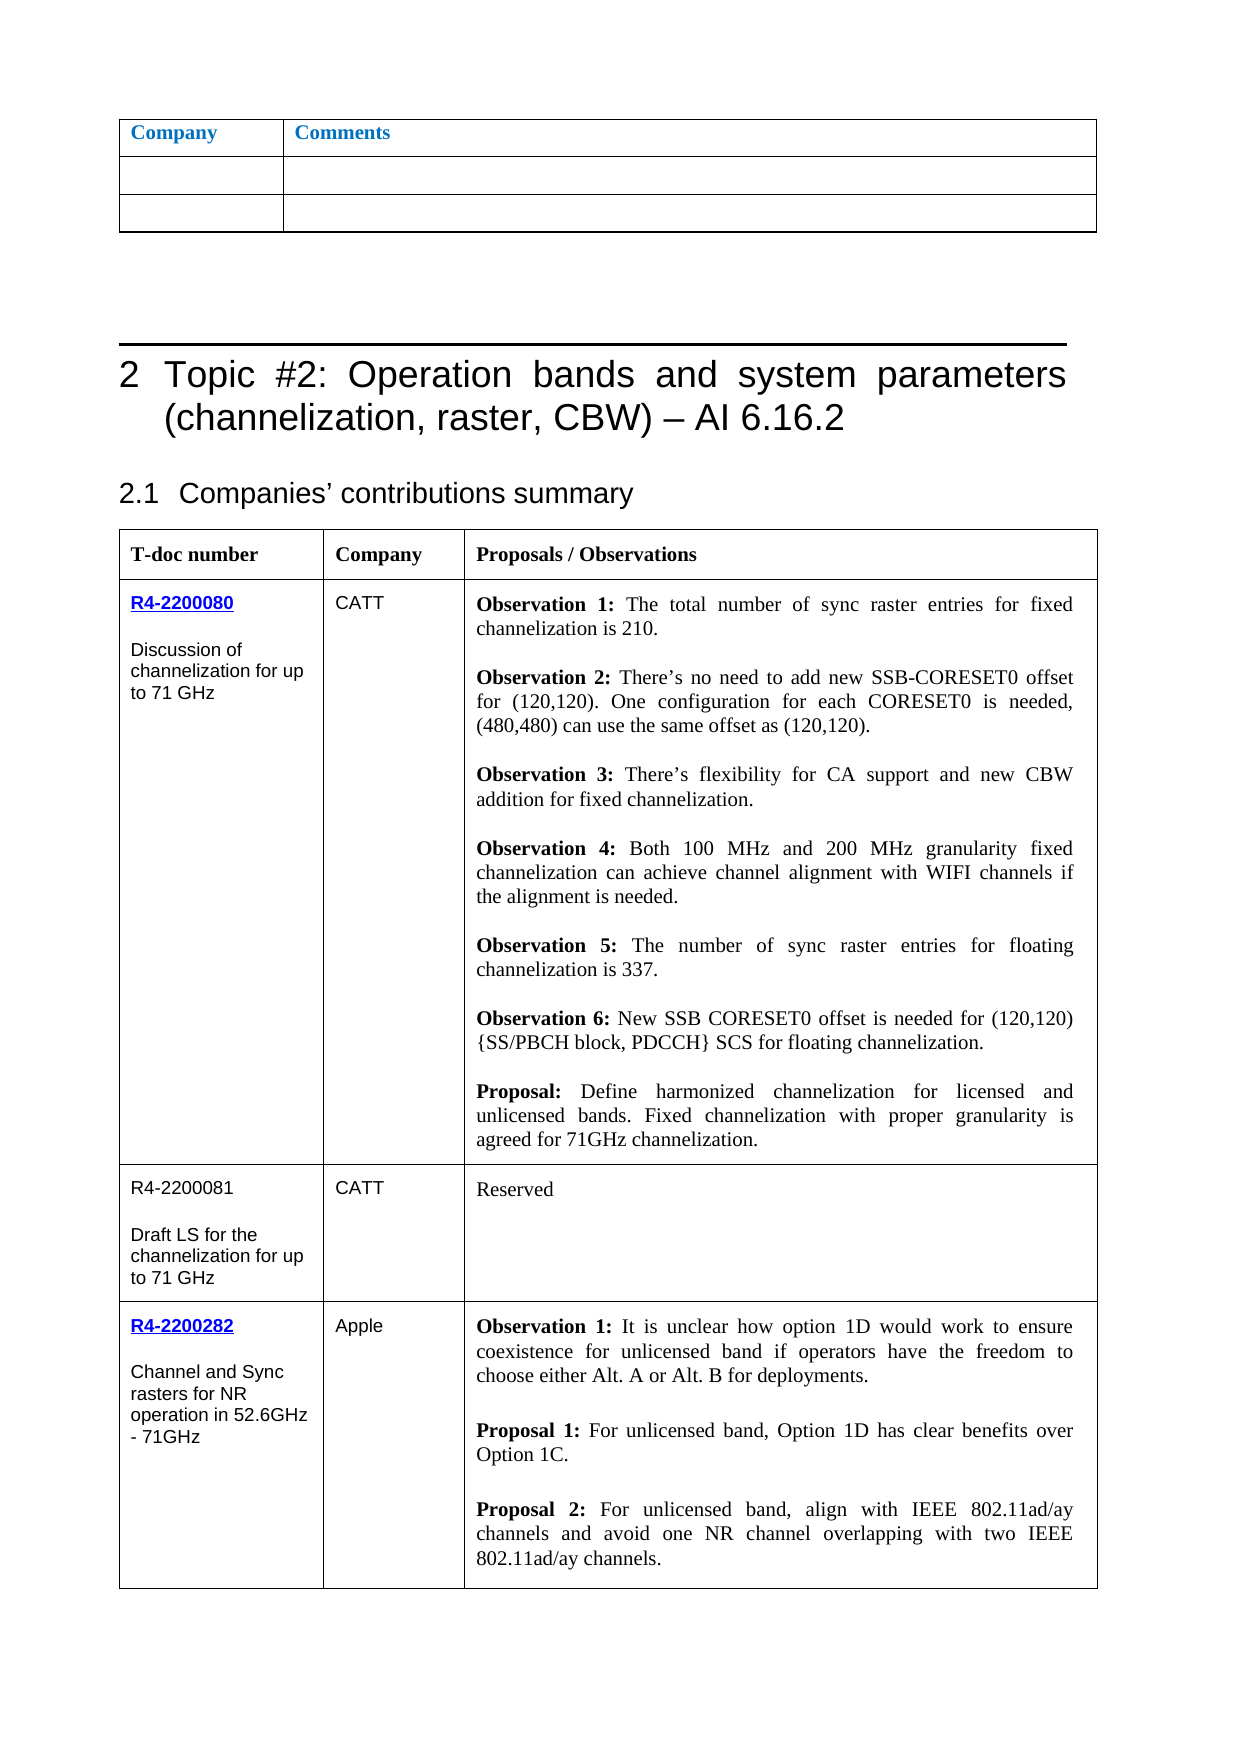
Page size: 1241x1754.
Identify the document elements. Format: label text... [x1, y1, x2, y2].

table_header Company [324, 530, 464, 578]
table_header Comments [284, 120, 1096, 156]
table_cell [120, 195, 283, 231]
table_header Proposals / Observations [465, 530, 1097, 578]
table_cell R4-2200081 Draft LS for the channelization for up to 71 GHz [120, 1165, 323, 1301]
table_header Company [120, 120, 283, 156]
subtitle Companies’ contributions summary [118, 476, 1067, 510]
subtitle Topic #2: Operation bands and system parameters (channelization, raster, CBW) – AI 6.16.2 [118, 344, 1067, 439]
table_cell R4-2200282 Channel and Sync rasters for NR operation in 52.6GHz - 71GHz [120, 1302, 323, 1588]
table_cell Observation 1: The total number of sync raster entries for fixed channelization is 210. Observation 2: There’s no need to add new SSB-CORESET0 offset for (120,120). One configuration for each CORESET0 is needed, (480,480) can use the same offset as (120,120). Observation 3: There’s flexibility for CA support and new CBW addition for fixed channelization. Observation 4: Both 100 MHz and 200 MHz granularity fixed channelization can achieve channel alignment with WIFI channels if the alignment is needed. Observation 5: The number of sync raster entries for floating channelization is 337. Observation 6: New SSB CORESET0 offset is needed for (120,120) {SS/PBCH block, PDCCH} SCS for floating channelization. Proposal: Define harmonized channelization for licensed and unlicensed bands. Fixed channelization with proper granularity is agreed for 71GHz channelization. [465, 580, 1097, 1164]
table_cell [284, 157, 1096, 194]
table_cell CATT [324, 580, 464, 1164]
table_cell Observation 1: It is unclear how option 1D would work to ensure coexistence for unlicensed band if operators have the freedom to choose either Alt. A or Alt. B for deployments. Proposal 1: For unlicensed band, Option 1D has clear benefits over Option 1C. Proposal 2: For unlicensed band, align with IEEE 802.11ad/ay channels and avoid one NR channel overlapping with two IEEE 802.11ad/ay channels. [465, 1302, 1097, 1588]
table_cell [120, 157, 283, 194]
table_header T-doc number [120, 530, 323, 578]
table_cell CATT [324, 1165, 464, 1301]
table_cell [284, 195, 1096, 231]
table_cell R4-2200080 Discussion of channelization for up to 71 GHz [120, 580, 323, 1164]
table_cell Apple [324, 1302, 464, 1588]
table_cell Reserved [465, 1165, 1097, 1301]
